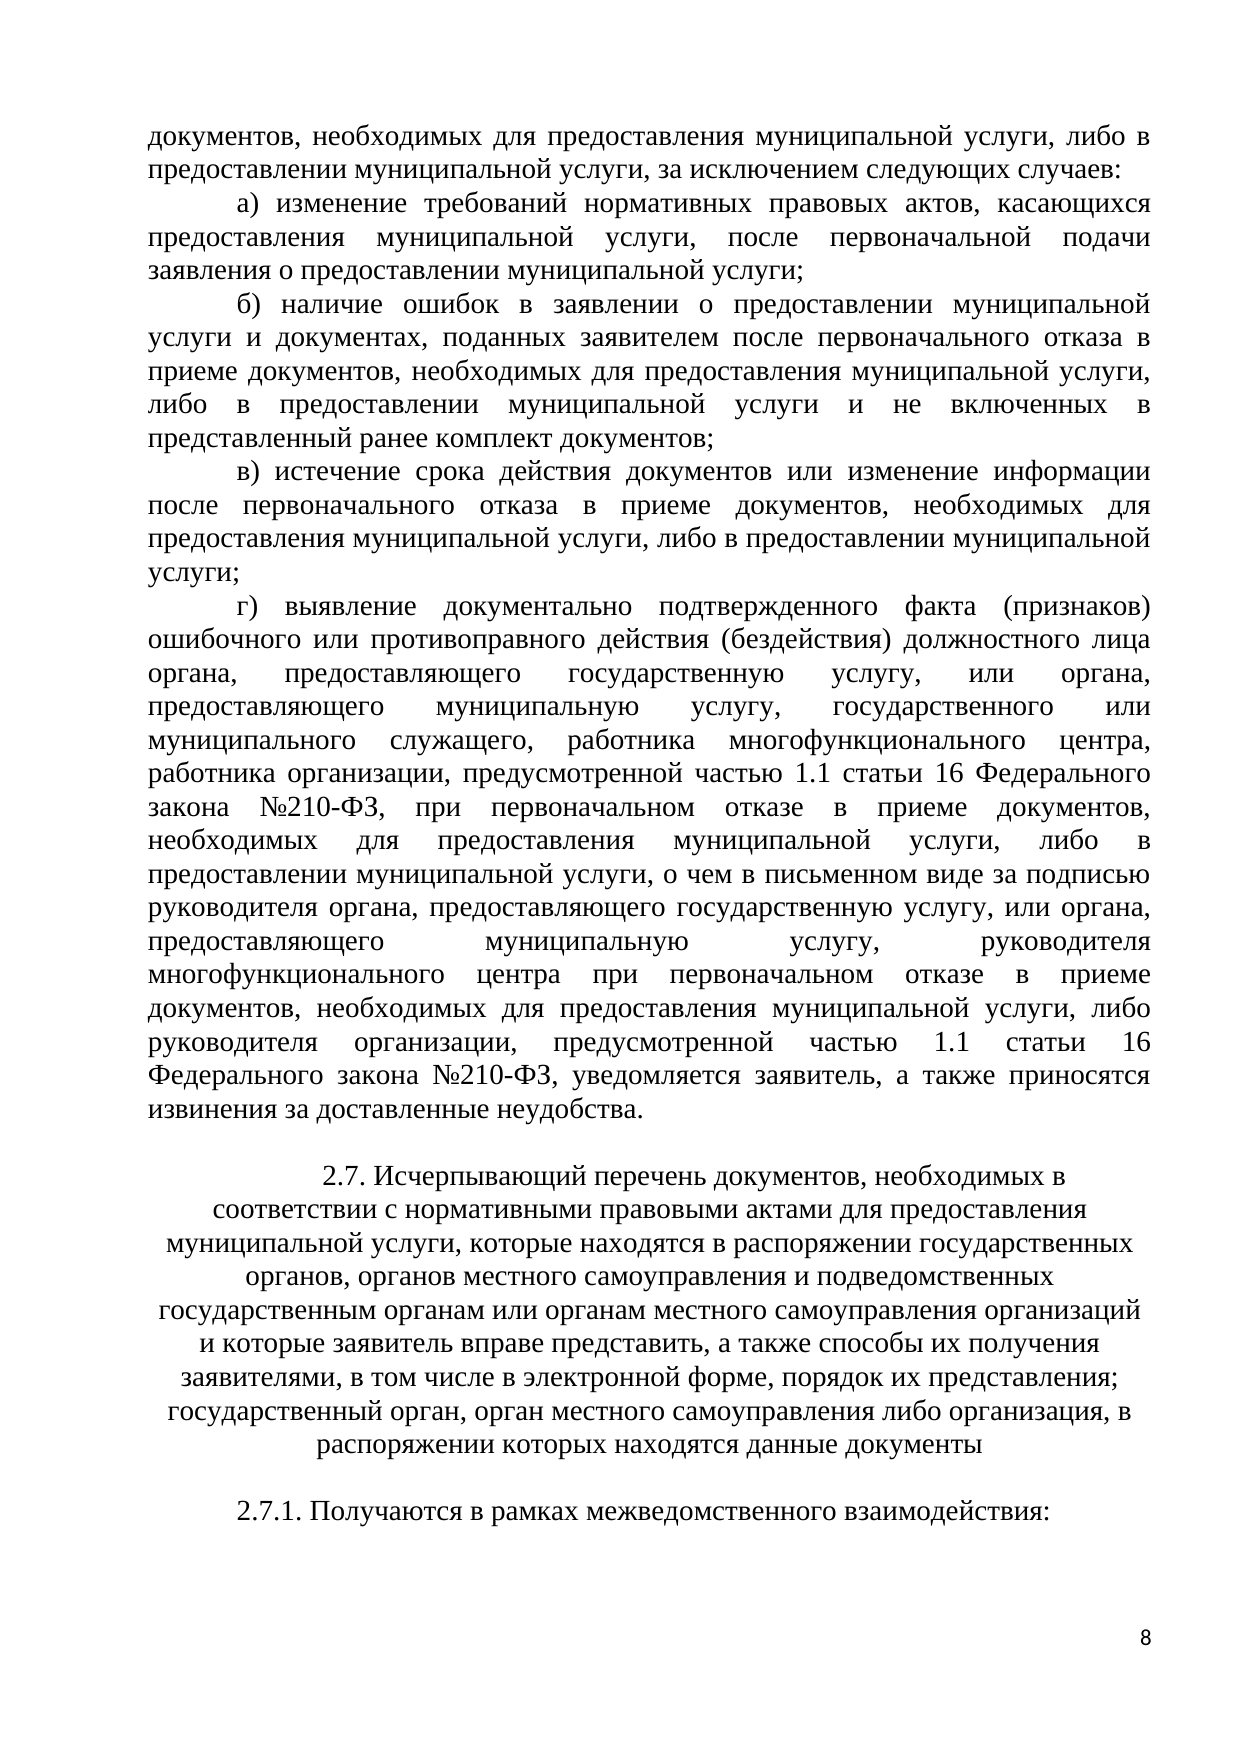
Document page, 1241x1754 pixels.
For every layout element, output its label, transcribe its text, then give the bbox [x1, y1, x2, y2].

text в) истечение срока действия документов или изменение информации после первоначального отказа в приеме документов, необходимых для предоставления муниципальной услуги, либо в предоставлении муниципальной услуги; [148, 453, 1152, 588]
text 2.7.1. Получаются в рамках межведомственного взаимодействия: [148, 1493, 1152, 1527]
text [148, 118, 1152, 185]
text г) выявление документально подтвержденного факта (признаков) ошибочного или противоправного действия (бездействия) должностного лица органа, предоставляющего государственную услугу, или органа, предоставляющего муниципальную услугу, государственного или муниципального служащего, работника многофункционального центра, работника организации, предусмотренной частью 1.1 статьи 16 Федерального закона №210-ФЗ, при первоначальном отказе в приеме документов, необходимых для предоставления муниципальной услуги, либо в предоставлении муниципальной услуги, о чем в письменном виде за подписью руководителя органа, предоставляющего государственную услугу, или органа, предоставляющего муниципальную услугу, руководителя многофункционального центра при первоначальном отказе в приеме документов, необходимых для предоставления муниципальной услуги, либо руководителя организации, предусмотренной частью 1.1 статьи 16 Федерального закона №210-ФЗ, уведомляется заявитель, а также приносятся извинения за доставленные неудобства. [148, 588, 1152, 1124]
text а) изменение требований нормативных правовых актов, касающихся предоставления муниципальной услуги, после первоначальной подачи заявления о предоставлении муниципальной услуги; [148, 185, 1152, 286]
text 2.7. Исчерпывающий перечень документов, необходимых в соответствии с нормативными правовыми актами для предоставления муниципальной услуги, которые находятся в распоряжении государственных органов, органов местного самоуправления и подведомственных государственным органам или органам местного самоуправления организаций и которые заявитель вправе представить, а также способы их получения заявителями, в том числе в электронной форме, порядок их представления; государственный орган, орган местного самоуправления либо организация, в распоряжении которых находятся данные документы [148, 1158, 1152, 1460]
text б) наличие ошибок в заявлении о предоставлении муниципальной услуги и документах, поданных заявителем после первоначального отказа в приеме документов, необходимых для предоставления муниципальной услуги, либо в предоставлении муниципальной услуги и не включенных в представленный ранее комплект документов; [148, 286, 1152, 453]
